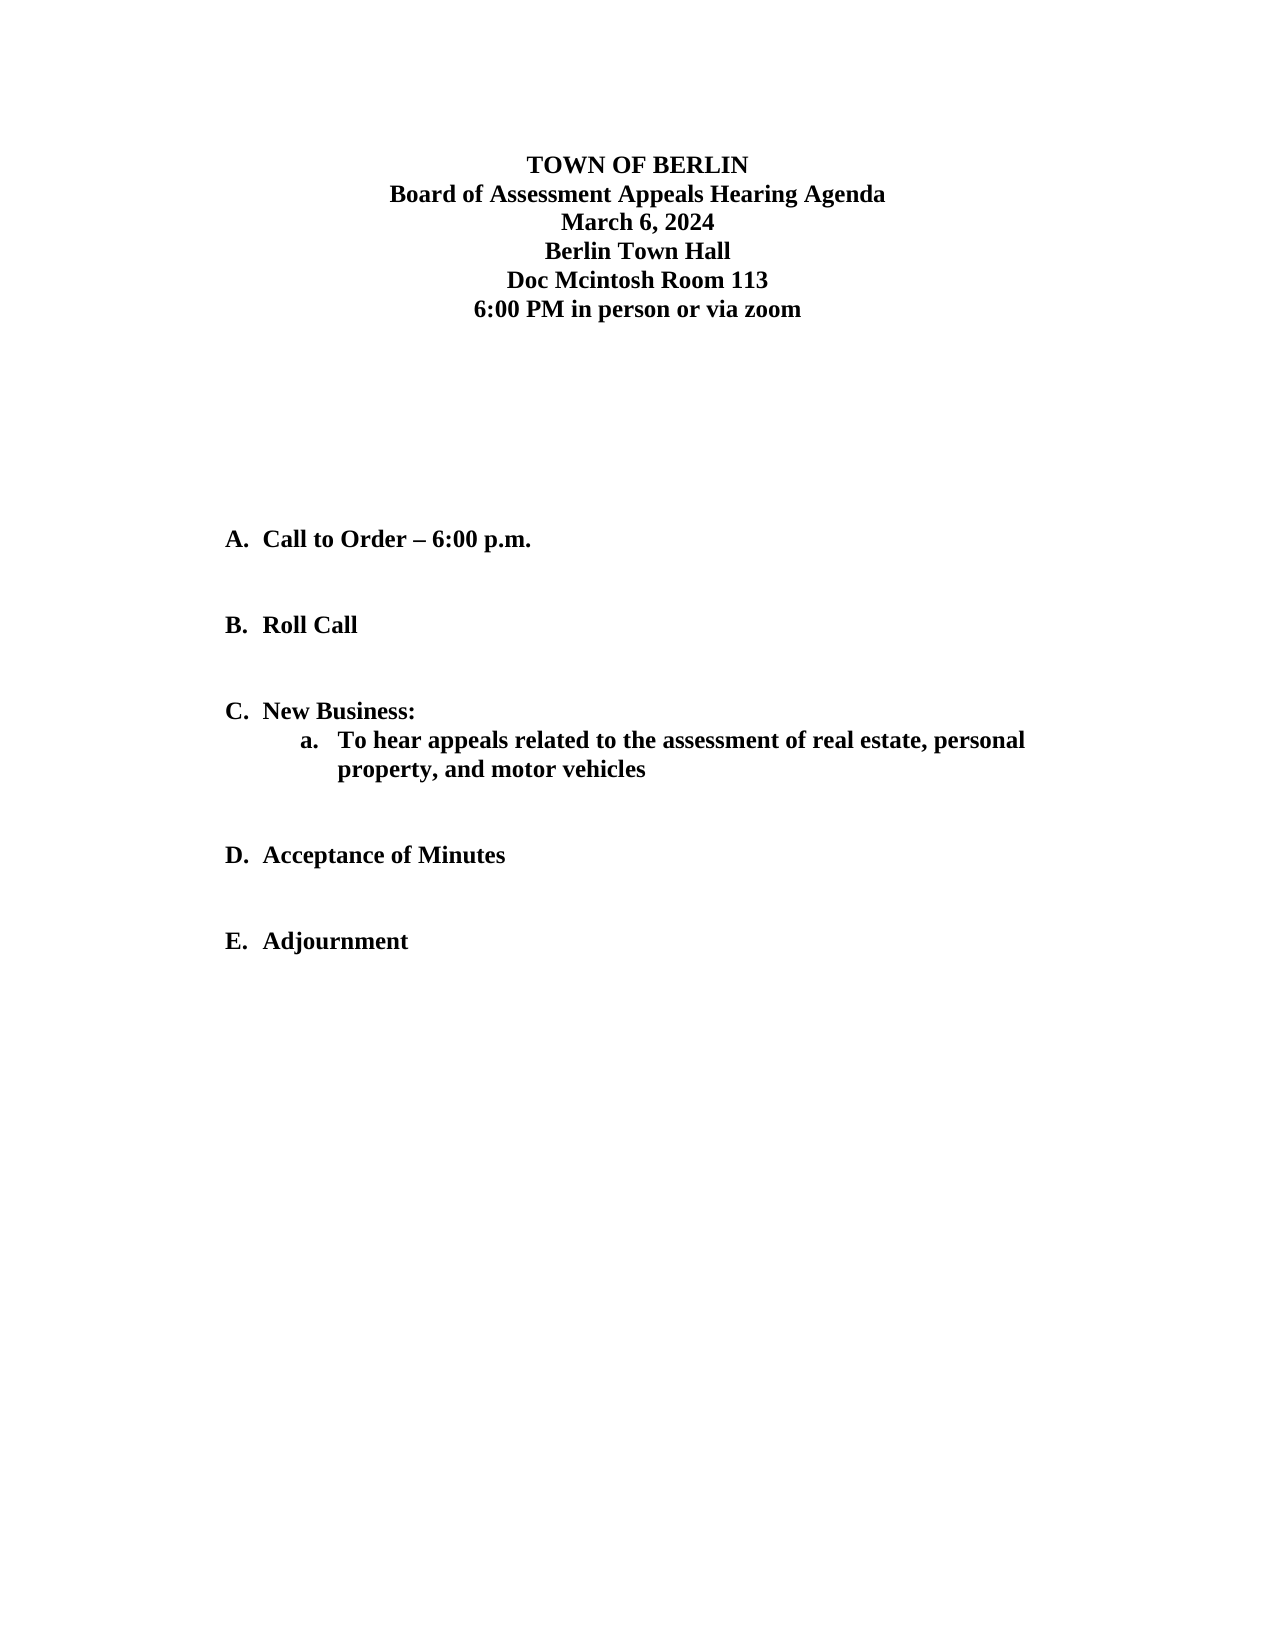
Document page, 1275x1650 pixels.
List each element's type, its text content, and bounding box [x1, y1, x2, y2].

list Roll Call [225, 610, 1087, 639]
list To hear appeals related to the assessment of real estate, personal property, and motor vehicles [300, 725, 1087, 782]
text March 6, 2024 [187, 207, 1087, 236]
text Doc Mcintosh Room 113 [187, 265, 1087, 294]
text Board of Assessment Appeals Hearing Agenda [187, 179, 1087, 207]
list Call to Order – 6:00 p.m. [225, 524, 1087, 552]
text TOWN OF [187, 150, 1087, 179]
text Berlin Town Hall [187, 236, 1087, 265]
text 6:00 PM in person or via zoom [187, 294, 1087, 322]
list New Business: [225, 696, 1087, 725]
list Adjournment [225, 926, 1087, 955]
list Acceptance of Minutes [225, 840, 1087, 869]
